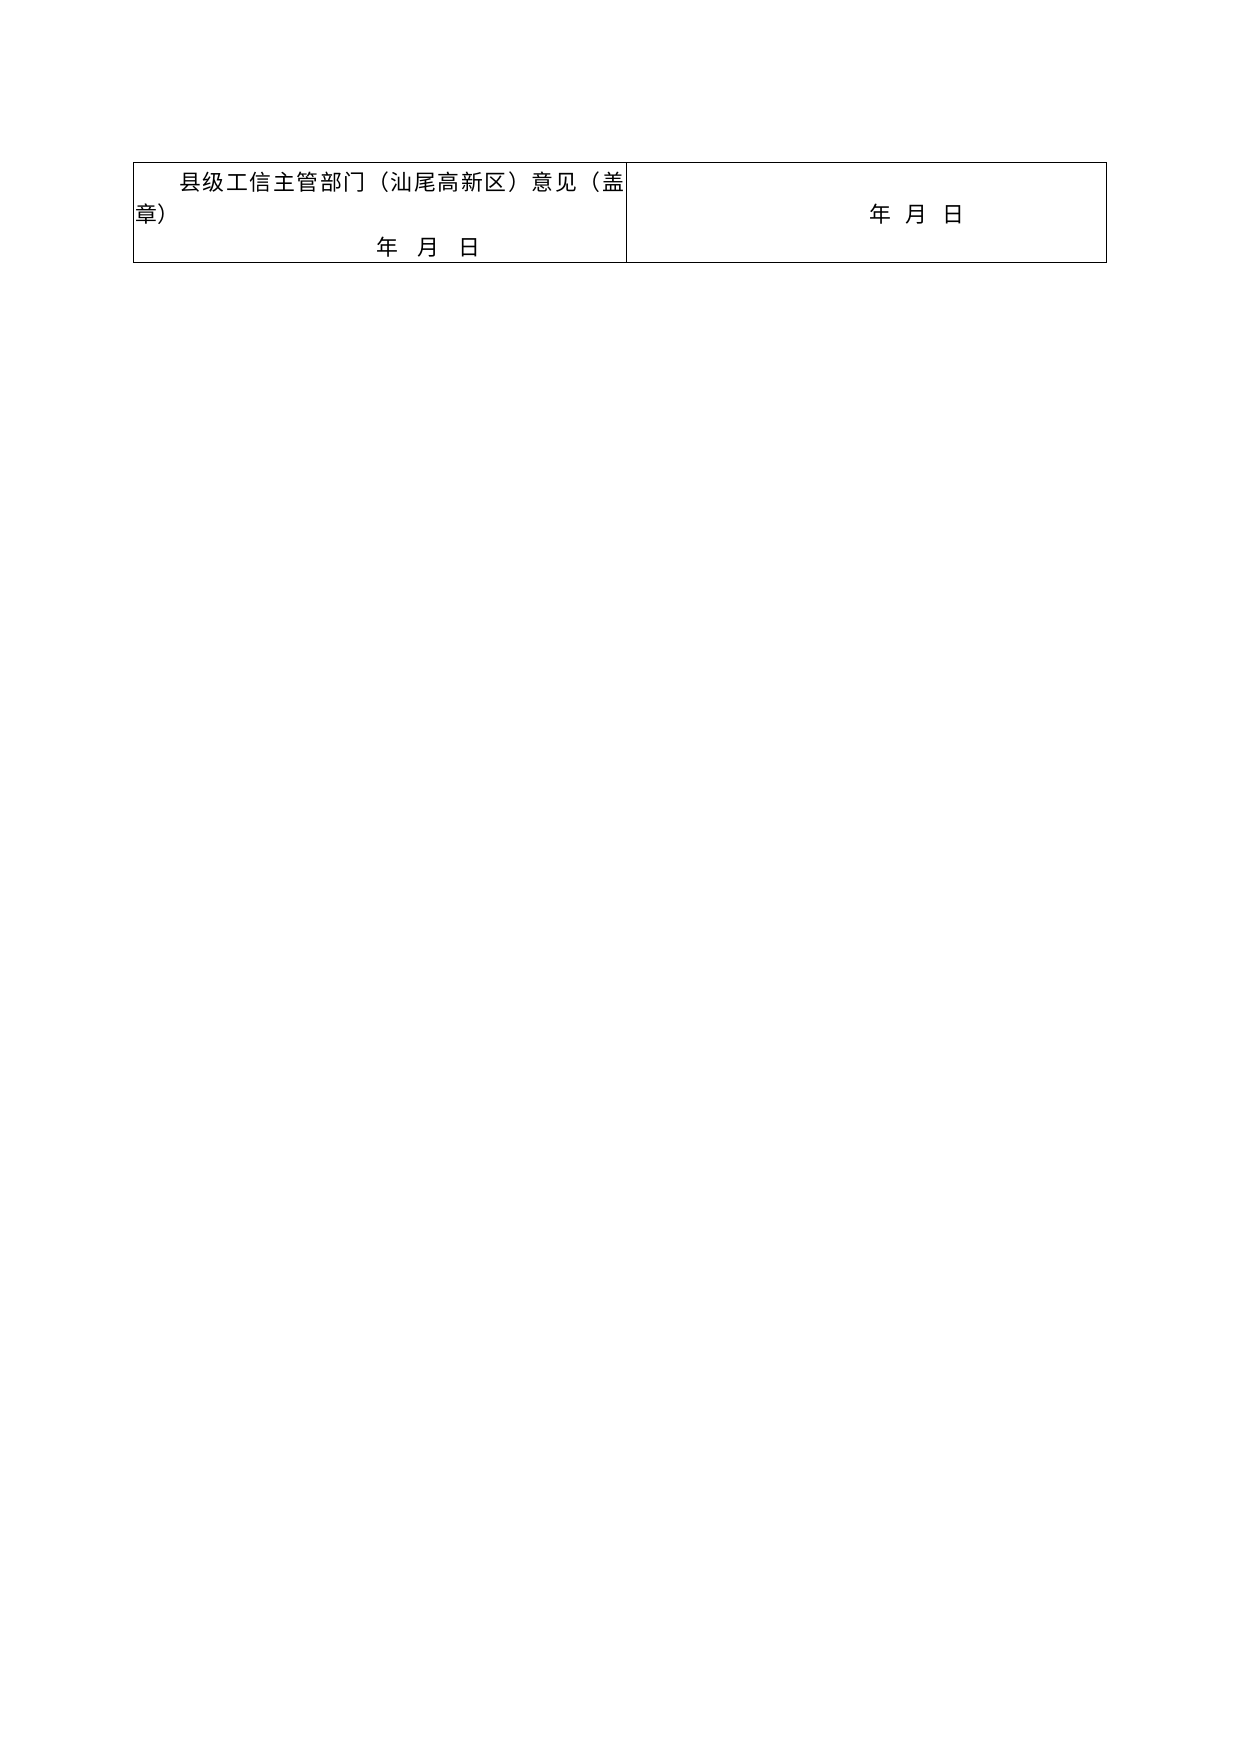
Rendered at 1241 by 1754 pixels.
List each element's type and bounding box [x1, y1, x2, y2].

table_cell [627, 163, 1106, 262]
table_cell [134, 163, 626, 262]
